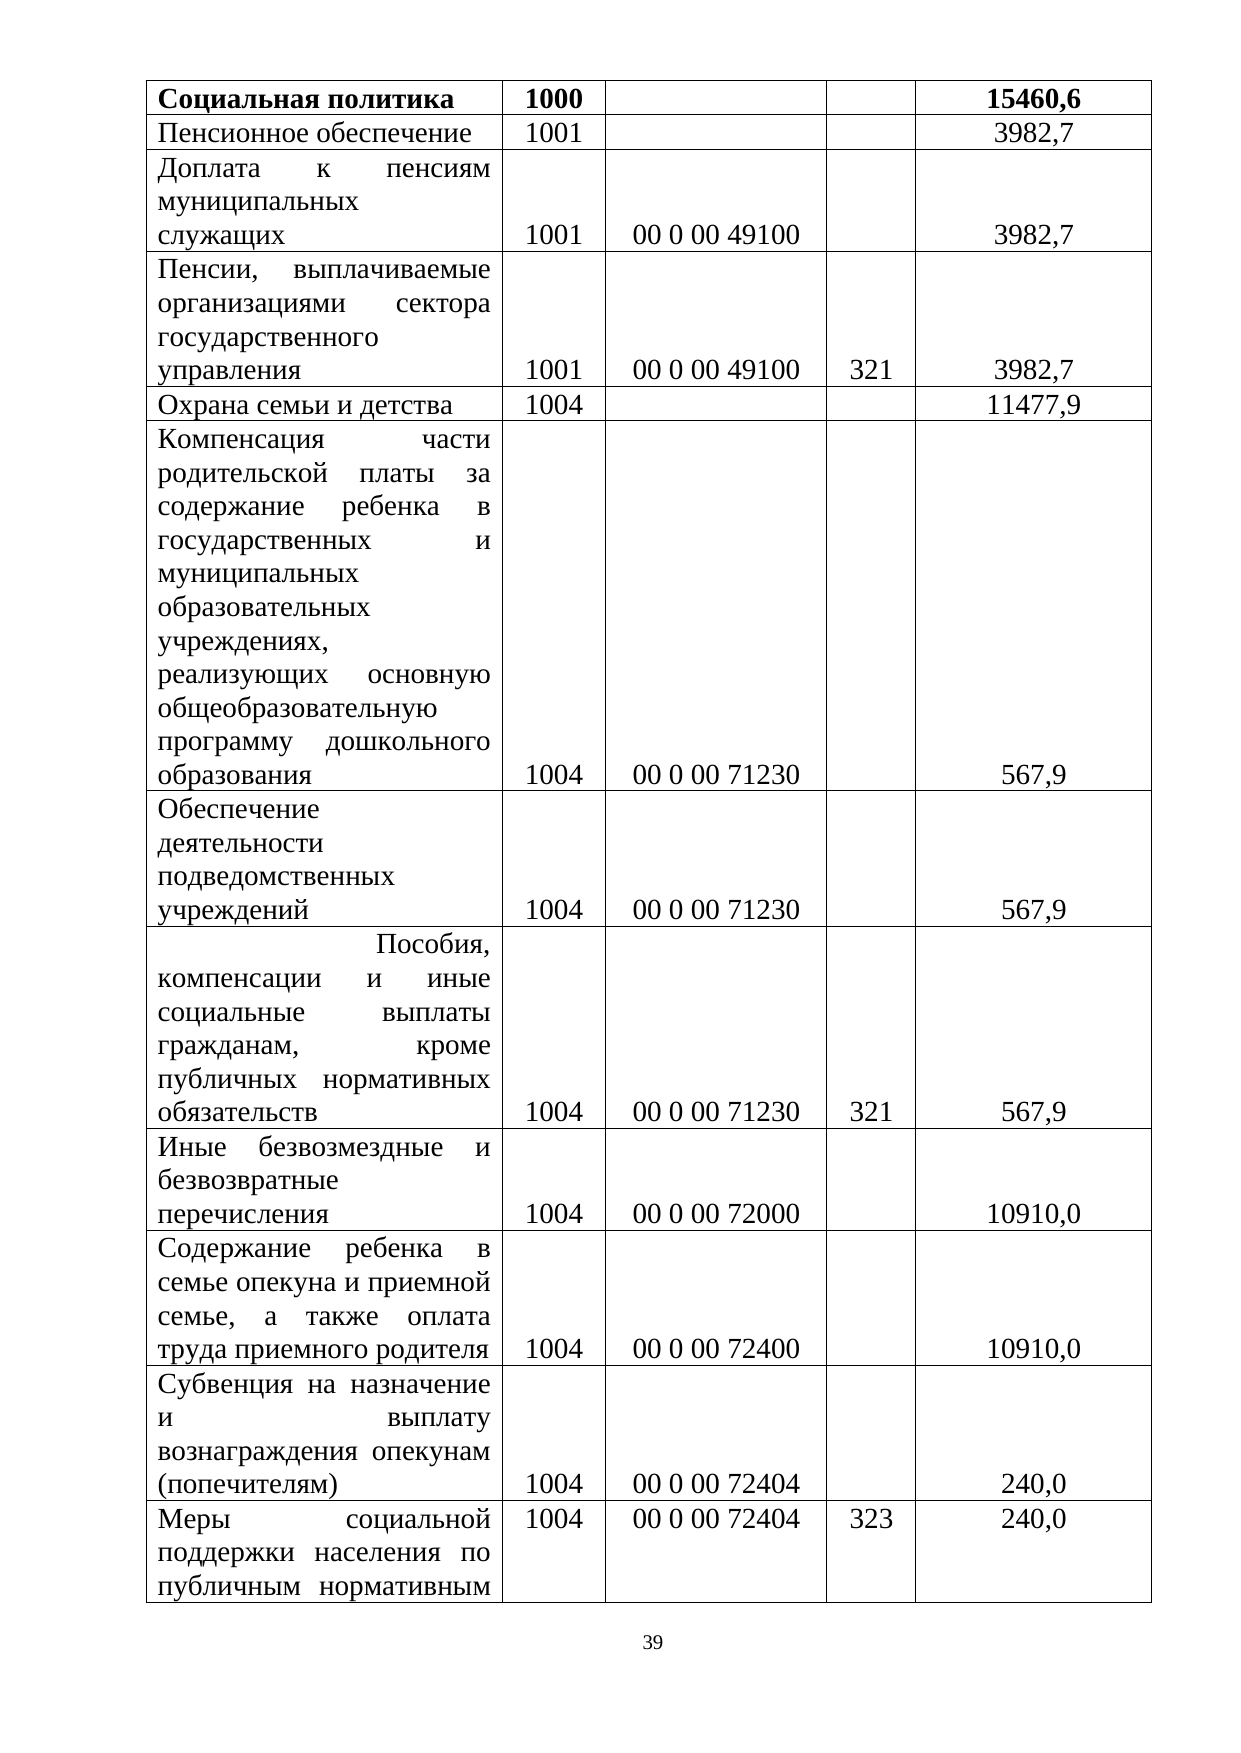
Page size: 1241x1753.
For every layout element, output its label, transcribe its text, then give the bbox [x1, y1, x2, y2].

table_cell 00 0 00 72404 [606, 1501, 826, 1602]
table_cell 00 0 00 71230 [606, 927, 826, 1128]
table_cell 321 [827, 927, 915, 1128]
table_cell [606, 387, 826, 420]
table_cell 11477,9 [916, 387, 1151, 420]
table_cell [827, 1366, 915, 1500]
table_cell [816, 115, 826, 149]
table_cell 567,9 [916, 421, 1151, 790]
table_cell 240,0 [916, 1501, 1151, 1602]
table_cell Компенсация части родительской платы за содержание ребенка в государственных и муниципальных образовательных учреждениях, реализующих основную общеобразовательную программу дошкольного образования [147, 421, 502, 790]
table_cell [827, 1231, 915, 1365]
table_cell 3982,7 [916, 115, 1151, 149]
table_cell [904, 115, 915, 149]
table_cell 567,9 [916, 791, 1151, 926]
table_cell 10910,0 [916, 1231, 1151, 1365]
table_cell 321 [827, 252, 915, 386]
table_cell 00 0 00 49100 [606, 252, 826, 386]
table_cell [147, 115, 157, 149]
table_cell 00 0 00 72400 [606, 1231, 826, 1365]
table_cell 323 [827, 1501, 915, 1602]
table_cell 3982,7 [916, 252, 1151, 386]
table_cell 1004 [503, 1366, 605, 1500]
table_cell Субвенция на назначение и выплату вознаграждения опекунам (попечителям) [147, 1366, 502, 1500]
table_cell [827, 421, 915, 790]
table_cell 1004 [503, 927, 605, 1128]
table_cell 3982,7 [916, 150, 1151, 251]
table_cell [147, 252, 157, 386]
table_cell 1001 [503, 252, 605, 386]
table_cell 1001 [503, 150, 605, 251]
table_cell [827, 791, 915, 926]
table_cell 00 0 00 72000 [606, 1129, 826, 1229]
table_cell 1004 [503, 1501, 605, 1602]
table_cell [827, 81, 915, 114]
table_cell 00 0 00 49100 [606, 150, 826, 251]
table_cell Пособия, компенсации и иные социальные выплаты гражданам, кроме публичных нормативных обязательств [147, 927, 502, 1128]
table_cell 1004 [503, 387, 605, 420]
table_cell Обеспечение деятельности подведомственных учреждений [147, 791, 502, 926]
table_cell [606, 81, 826, 114]
table_cell 1000 [503, 81, 605, 114]
table_cell 567,9 [916, 927, 1151, 1128]
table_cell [147, 1501, 502, 1602]
table_cell [827, 1129, 915, 1229]
table_cell 1004 [503, 421, 605, 790]
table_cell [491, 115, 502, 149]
table_cell [827, 150, 915, 251]
table_cell 00 0 00 72404 [606, 1366, 826, 1500]
table_cell Охрана семьи и детства [147, 387, 502, 420]
table_cell 1004 [503, 1129, 605, 1229]
table_cell Содержание ребенка в семье опекуна и приемной семье, а также оплата труда приемного родителя [147, 1231, 502, 1365]
table_cell 00 0 00 71230 [606, 791, 826, 926]
table_cell Иные безвозмездные и безвозвратные перечисления [147, 1129, 502, 1229]
table_cell Социальная политика [147, 81, 502, 114]
table_cell 240,0 [916, 1366, 1151, 1500]
table_cell 00 0 00 71230 [606, 421, 826, 790]
table_cell [827, 115, 838, 149]
table_cell 1004 [503, 1231, 605, 1365]
table_cell 15460,6 [916, 81, 1151, 114]
table_cell [827, 387, 915, 420]
table_cell 1004 [503, 791, 605, 926]
table_cell 10910,0 [916, 1129, 1151, 1229]
table_cell [606, 115, 617, 149]
